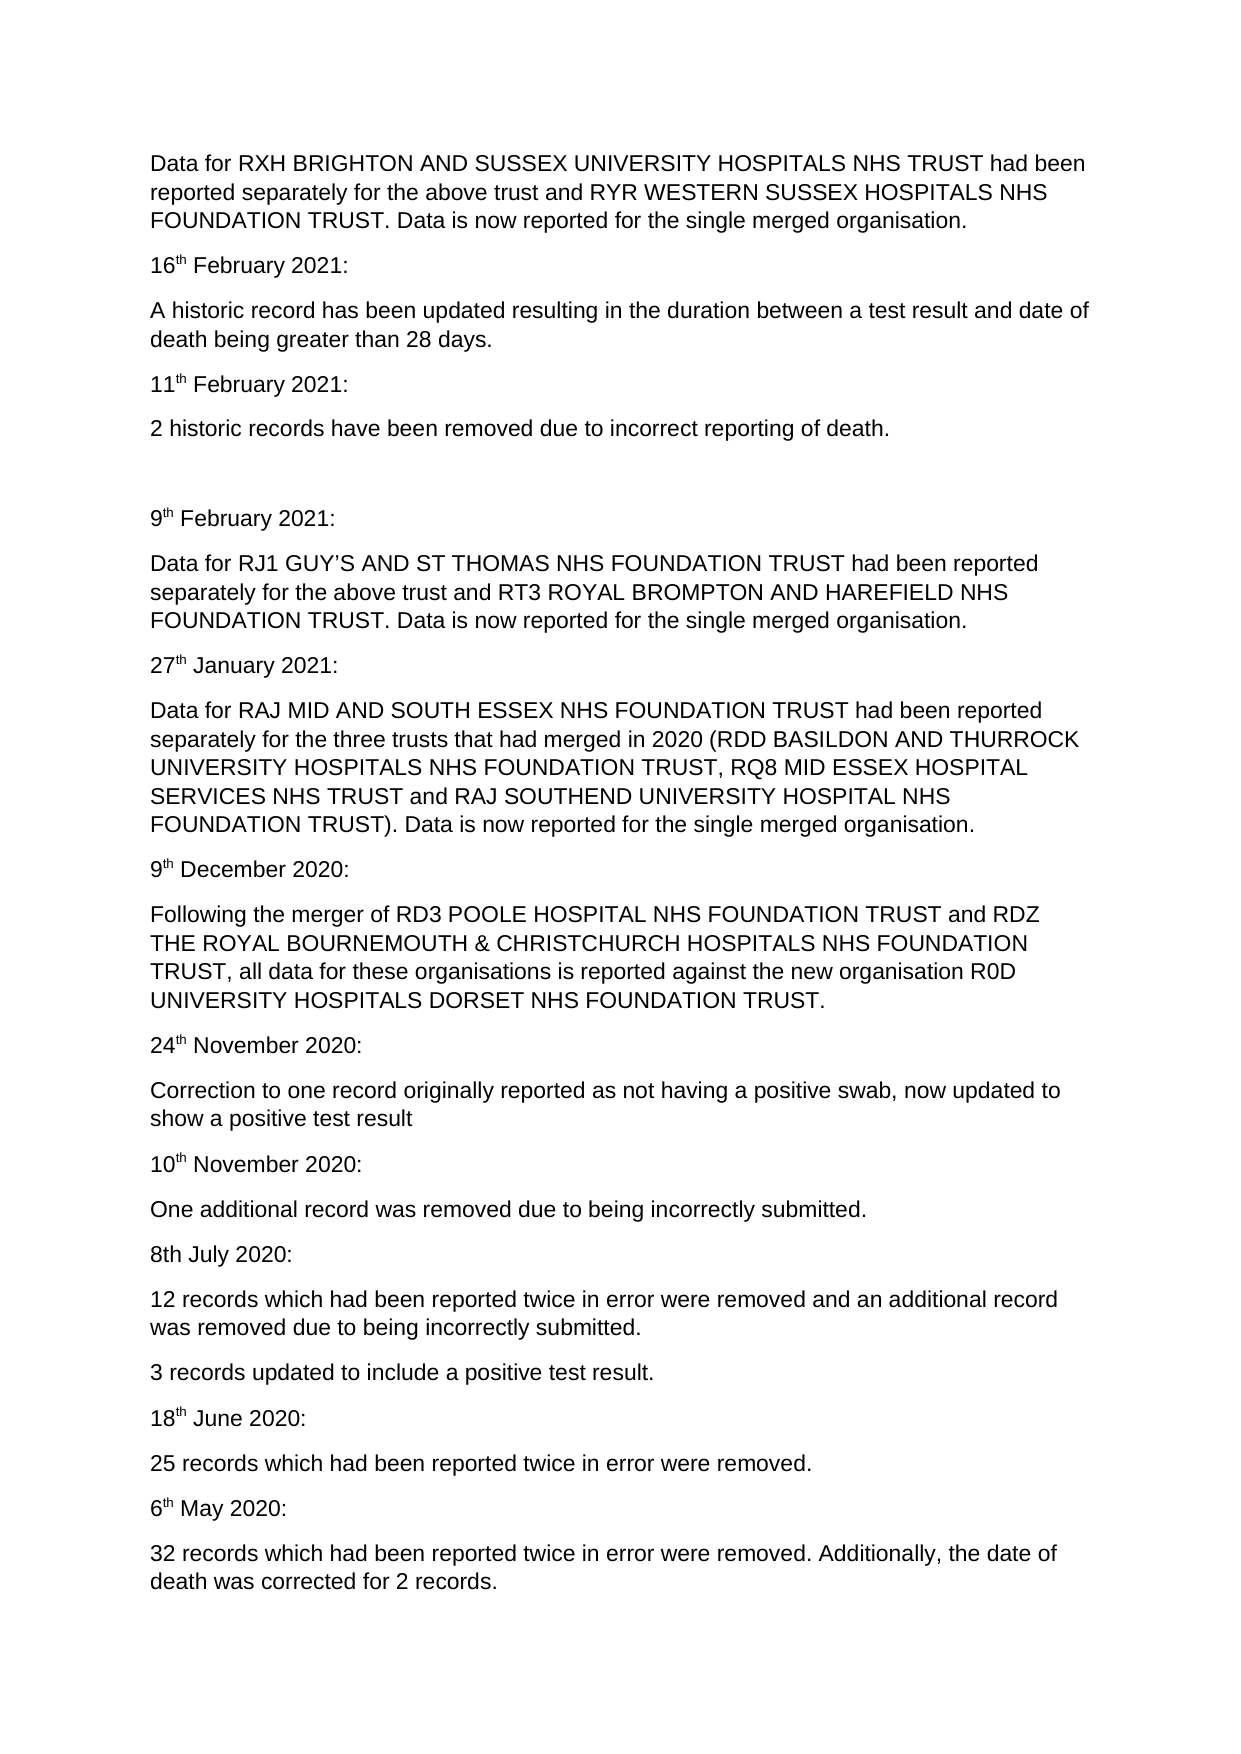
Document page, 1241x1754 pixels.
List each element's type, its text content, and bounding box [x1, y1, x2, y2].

text 18th June 2020: [150, 1404, 1090, 1431]
text One additional record was removed due to being incorrectly submitted. [150, 1196, 1090, 1222]
text Data for RAJ MID AND SOUTH ESSEX NHS FOUNDATION TRUST had been reported separately for the three trusts that had merged in 2020 (RDD BASILDON AND THURROCK UNIVERSITY HOSPITALS NHS FOUNDATION TRUST, RQ8 MID ESSEX HOSPITAL SERVICES NHS TRUST and RAJ SOUTHEND UNIVERSITY HOSPITAL NHS FOUNDATION TRUST). Data is now reported for the single merged organisation. [150, 697, 1090, 838]
text 16th February 2021: [150, 252, 1090, 278]
text 25 records which had been reported twice in error were removed. [150, 1449, 1090, 1476]
text A historic record has been updated resulting in the duration between a test result and date of death being greater than 28 days. [150, 297, 1090, 352]
text 9th February 2021: [150, 505, 1090, 532]
text 3 records updated to include a positive test result. [150, 1359, 1090, 1386]
text 24th November 2020: [150, 1032, 1090, 1058]
text 32 records which had been reported twice in error were removed. Additionally, the date of death was corrected for 2 records. [150, 1540, 1090, 1594]
text Data for RJ1 GUY’S AND ST THOMAS NHS FOUNDATION TRUST had been reported separately for the above trust and RT3 ROYAL BROMPTON AND HAREFIELD NHS FOUNDATION TRUST. Data is now reported for the single merged organisation. [150, 550, 1090, 634]
text Data for RXH BRIGHTON AND SUSSEX UNIVERSITY HOSPITALS NHS TRUST had been reported separately for the above trust and RYR WESTERN SUSSEX HOSPITALS NHS FOUNDATION TRUST. Data is now reported for the single merged organisation. [150, 150, 1090, 233]
text 2 historic records have been removed due to incorrect reporting of death. [150, 415, 1090, 442]
text 12 records which had been reported twice in error were removed and an additional record was removed due to being incorrectly submitted. [150, 1286, 1090, 1341]
text Following the merger of RD3 POOLE HOSPITAL NHS FOUNDATION TRUST and RDZ THE ROYAL BOURNEMOUTH & CHRISTCHURCH HOSPITALS NHS FOUNDATION TRUST, all data for these organisations is reported against the new organisation R0D UNIVERSITY HOSPITALS DORSET NHS FOUNDATION TRUST. [150, 901, 1090, 1013]
text 6th May 2020: [150, 1495, 1090, 1521]
text Correction to one record originally reported as not having a positive swab, now updated to show a positive test result [150, 1077, 1090, 1132]
text 27th January 2021: [150, 652, 1090, 679]
text 9th December 2020: [150, 856, 1090, 883]
text 11th February 2021: [150, 371, 1090, 397]
text 10th November 2020: [150, 1151, 1090, 1177]
text 8th July 2020: [150, 1241, 1090, 1267]
